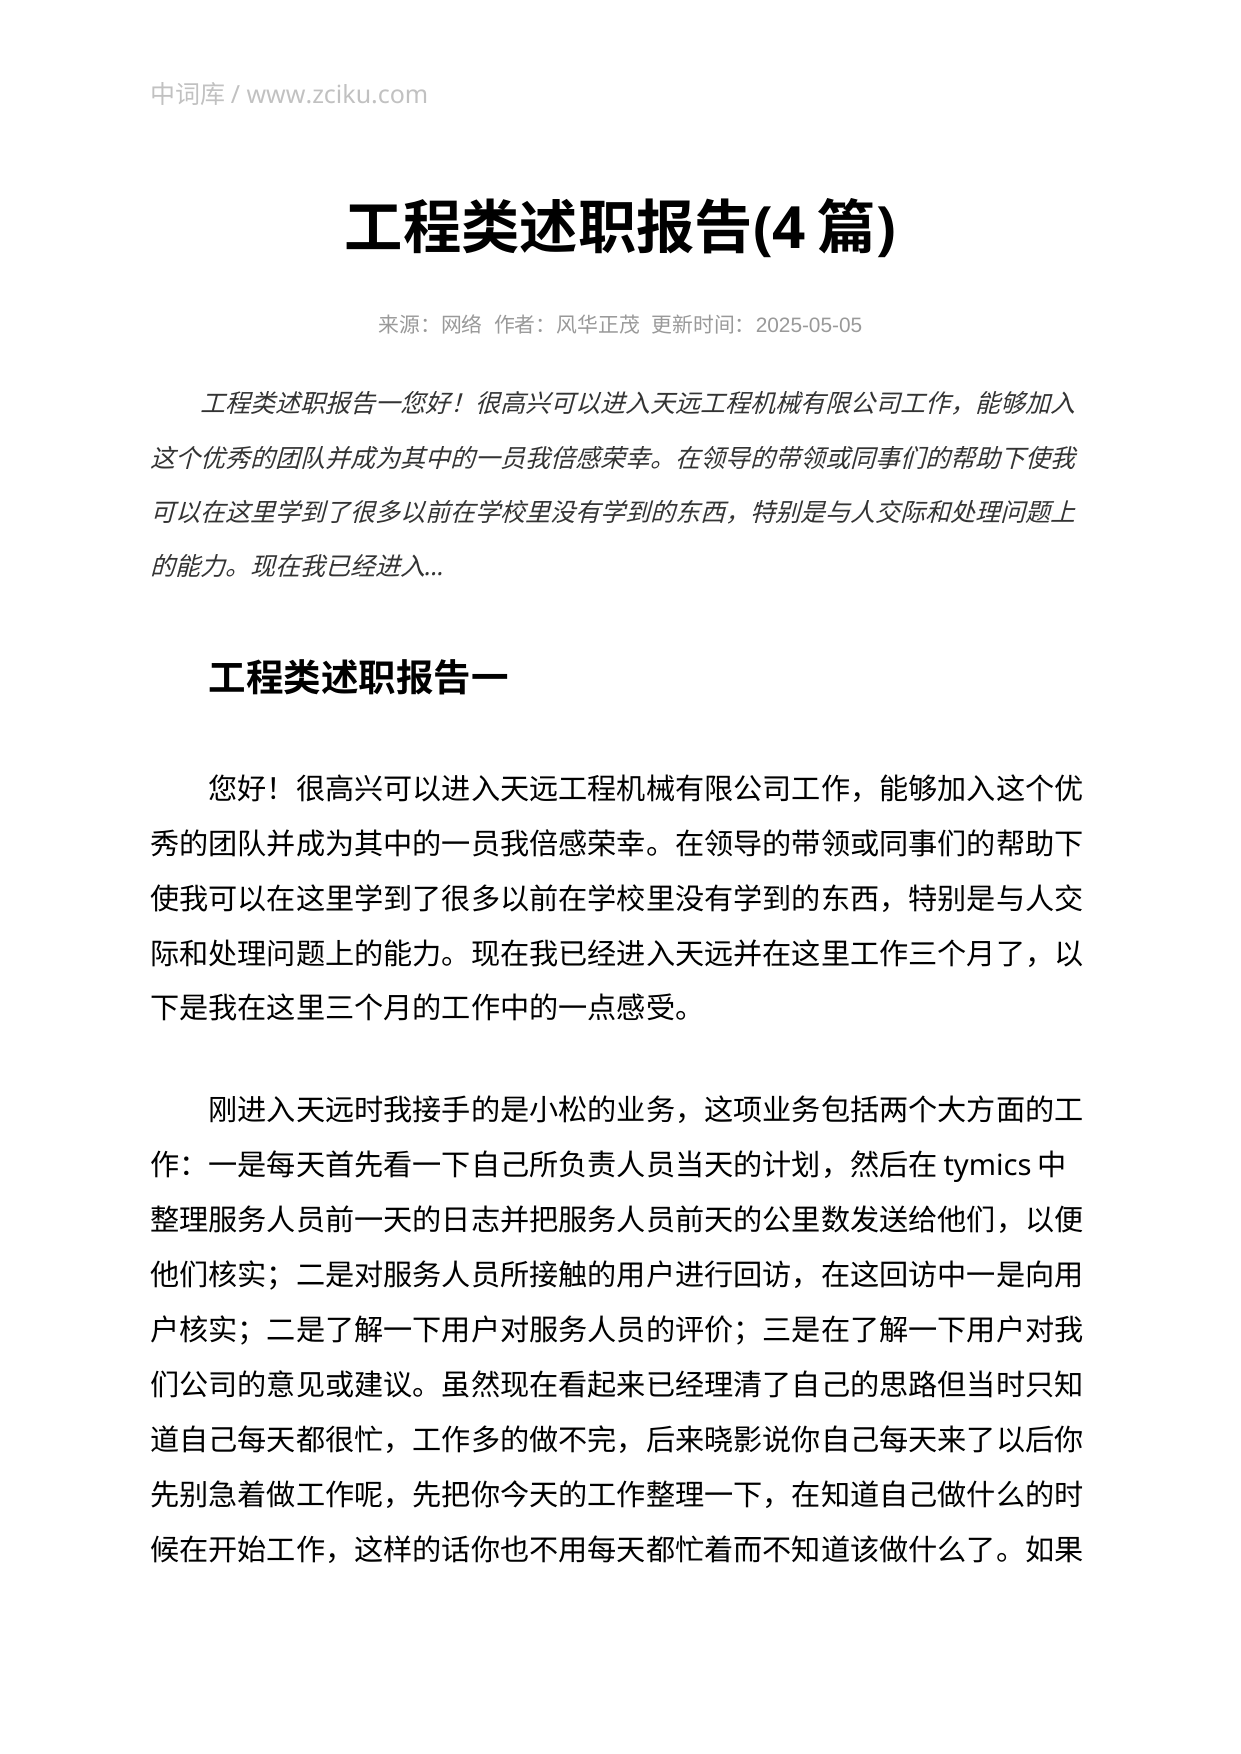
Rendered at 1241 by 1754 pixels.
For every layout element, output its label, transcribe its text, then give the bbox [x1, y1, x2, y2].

text 来源：网络 作者：风华正茂 更新时间：2025-05-05 [150, 313, 1090, 337]
text 工程类述职报告一 [150, 648, 1090, 702]
text 您好！很高兴可以进入天远工程机械有限公司工作，能够加入这个优秀的团队并成为其中的一员我倍感荣幸。在领导的带领或同事们的帮助下使我可以在这里学到了很多以前在学校里没有学到的东西，特别是与人交际和处理问题上的能力。现在我已经进入天远并在这里工作三个月了，以下是我在这里三个月的工作中的一点感受。 [150, 766, 1090, 1027]
subtitle 工程类述职报告(4篇) [150, 181, 1090, 266]
text 工程类述职报告一您好！很高兴可以进入天远工程机械有限公司工作，能够加入这个优秀的团队并成为其中的一员我倍感荣幸。在领导的带领或同事们的帮助下使我可以在这里学到了很多以前在学校里没有学到的东西，特别是与人交际和处理问题上的能力。现在我已经进入... [150, 384, 1090, 583]
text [150, 1087, 1090, 1568]
